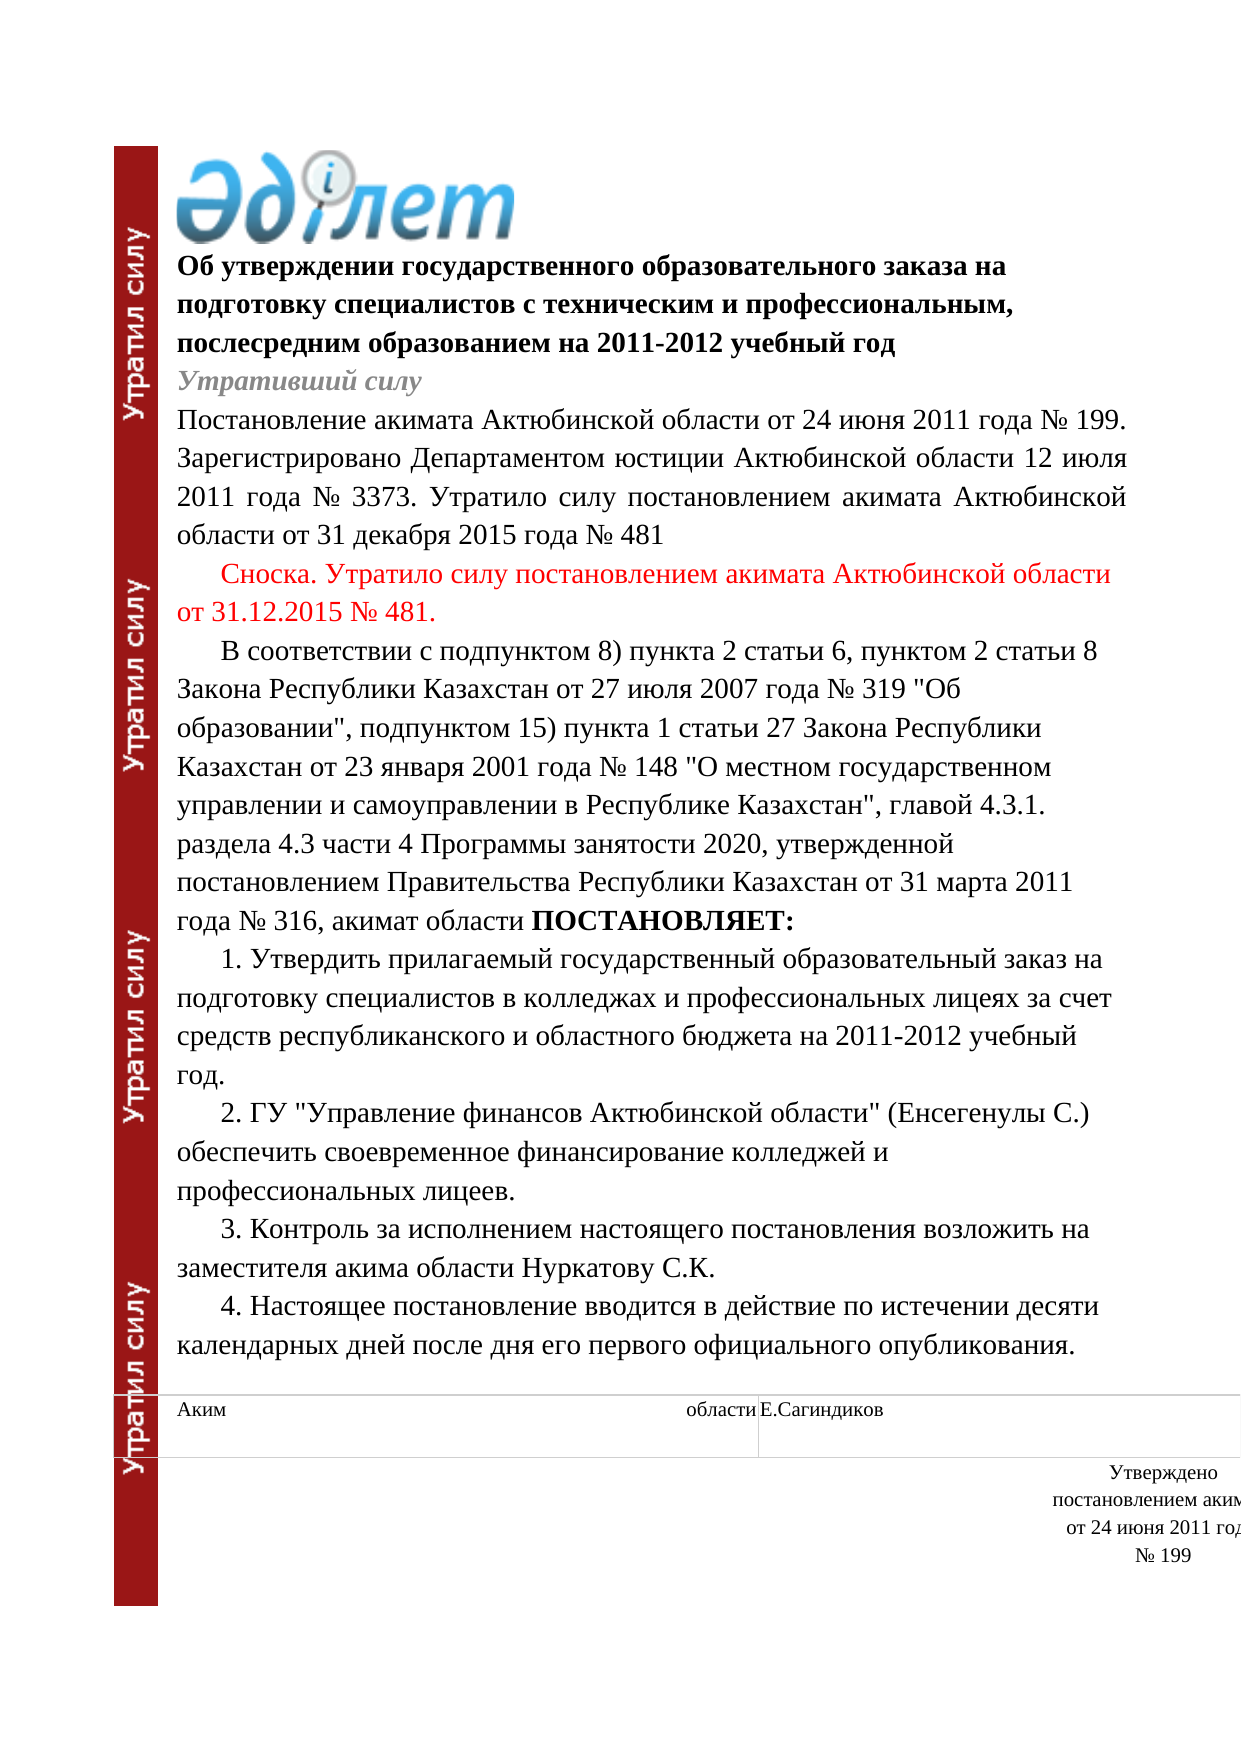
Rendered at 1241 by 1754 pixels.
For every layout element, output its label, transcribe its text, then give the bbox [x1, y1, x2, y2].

table_header Утверждено постановлением акимата от 24 июня 2011 года № 199 [924, 1458, 1240, 1572]
picture [176, 150, 515, 244]
picture [114, 358, 158, 363]
table_header Аким области [114, 1396, 758, 1457]
table_header [113, 1458, 923, 1572]
picture [114, 397, 158, 402]
text Постановление акимата Актюбинской области от 24 июня 2011 года № 199. Зарегистрировано Департаментом юстиции Актюбинской области 12 июля 2011 года № 3373. Утратило силу постановлением акимата Актюбинской области от 31 декабря 2015 года № 481 [112, 402, 1128, 551]
picture [114, 146, 158, 248]
picture [114, 551, 158, 556]
text Сноска. Утратило силу постановлением акимата Актюбинской области от 31.12.2015 № 481. В соответствии с подпунктом 8) пункта 2 статьи 6, пунктом 2 статьи 8 Закона Республики Казахстан от 27 июля 2007 года № 319 "Об образовании", подпунктом 15) пункта 1 статьи 27 Закона Республики Казахстан от 23 января 2001 года № 148 "О местном государственном управлении и самоуправлении в Республике Казахстан", главой 4.3.1. раздела 4.3 части 4 Программы занятости 2020, утвержденной постановлением Правительства Республики Казахстан от 31 марта 2011 года № 316, акимат области ПОСТАНОВЛЯЕТ: 1. Утвердить прилагаемый государственный образовательный заказ на подготовку специалистов в колледжах и профессиональных лицеях за счет средств республиканского и областного бюджета на 2011-2012 учебный год. 2. ГУ "Управление финансов Актюбинской области" (Енсегенулы С.) обеспечить своевременное финансирование колледжей и профессиональных лицеев. 3. Контроль за исполнением настоящего постановления возложить на заместителя акима области Нуркатову С.К. 4. Настоящее постановление вводится в действие по истечении десяти календарных дней после дня его первого официального опубликования. [112, 556, 1128, 1391]
text Об утверждении государственного образовательного заказа на подготовку специалистов с техническим и профессиональным, послесредним образованием на 2011-2012 учебный год [112, 248, 1128, 358]
picture [114, 1572, 158, 1606]
text Утративший силу [112, 363, 1128, 397]
table_header Е.Сагиндиков [759, 1396, 1240, 1457]
